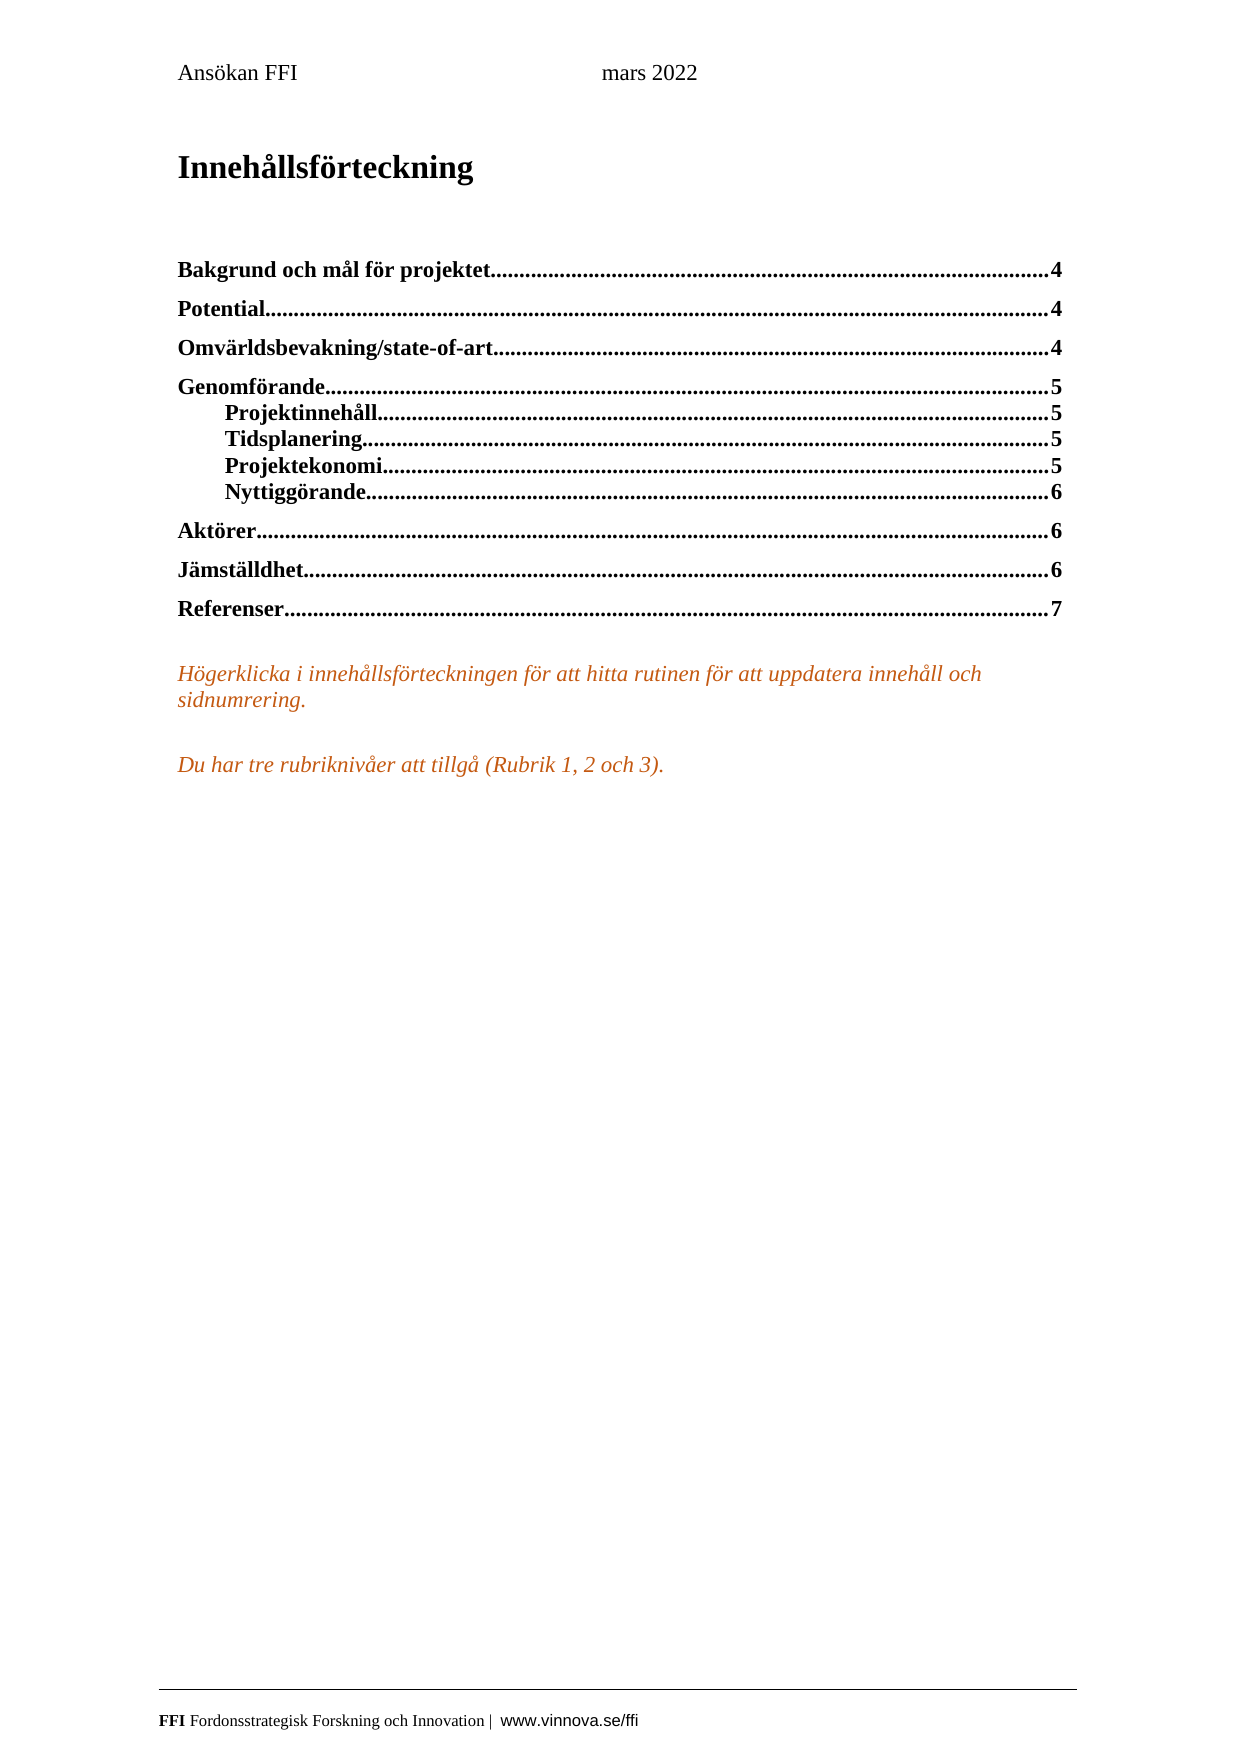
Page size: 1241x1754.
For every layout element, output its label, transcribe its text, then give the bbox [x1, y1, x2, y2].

text Högerklicka i innehållsförteckningen för att hitta rutinen för att uppdatera innehåll och sidnumrering. [177, 660, 1063, 713]
title Innehållsförteckning [177, 148, 1063, 186]
text Potential 4 [177, 295, 1063, 321]
text Nyttiggörande 6 [224, 478, 1063, 504]
text Jämställdhet 6 [177, 556, 1063, 582]
text Projektekonomi 5 [224, 452, 1063, 478]
text Bakgrund och mål för projektet 4 [177, 256, 1063, 282]
text Tidsplanering 5 [224, 425, 1063, 452]
text Referenser 7 [177, 595, 1063, 621]
text Du har tre rubriknivåer att tillgå (Rubrik 1, 2 och 3). [177, 751, 1063, 778]
text Omvärldsbevakning/state-of-art 4 [177, 334, 1063, 360]
text Aktörer 6 [177, 517, 1063, 543]
text Projektinnehåll 5 [224, 399, 1063, 425]
text Genomförande 5 [177, 373, 1063, 399]
